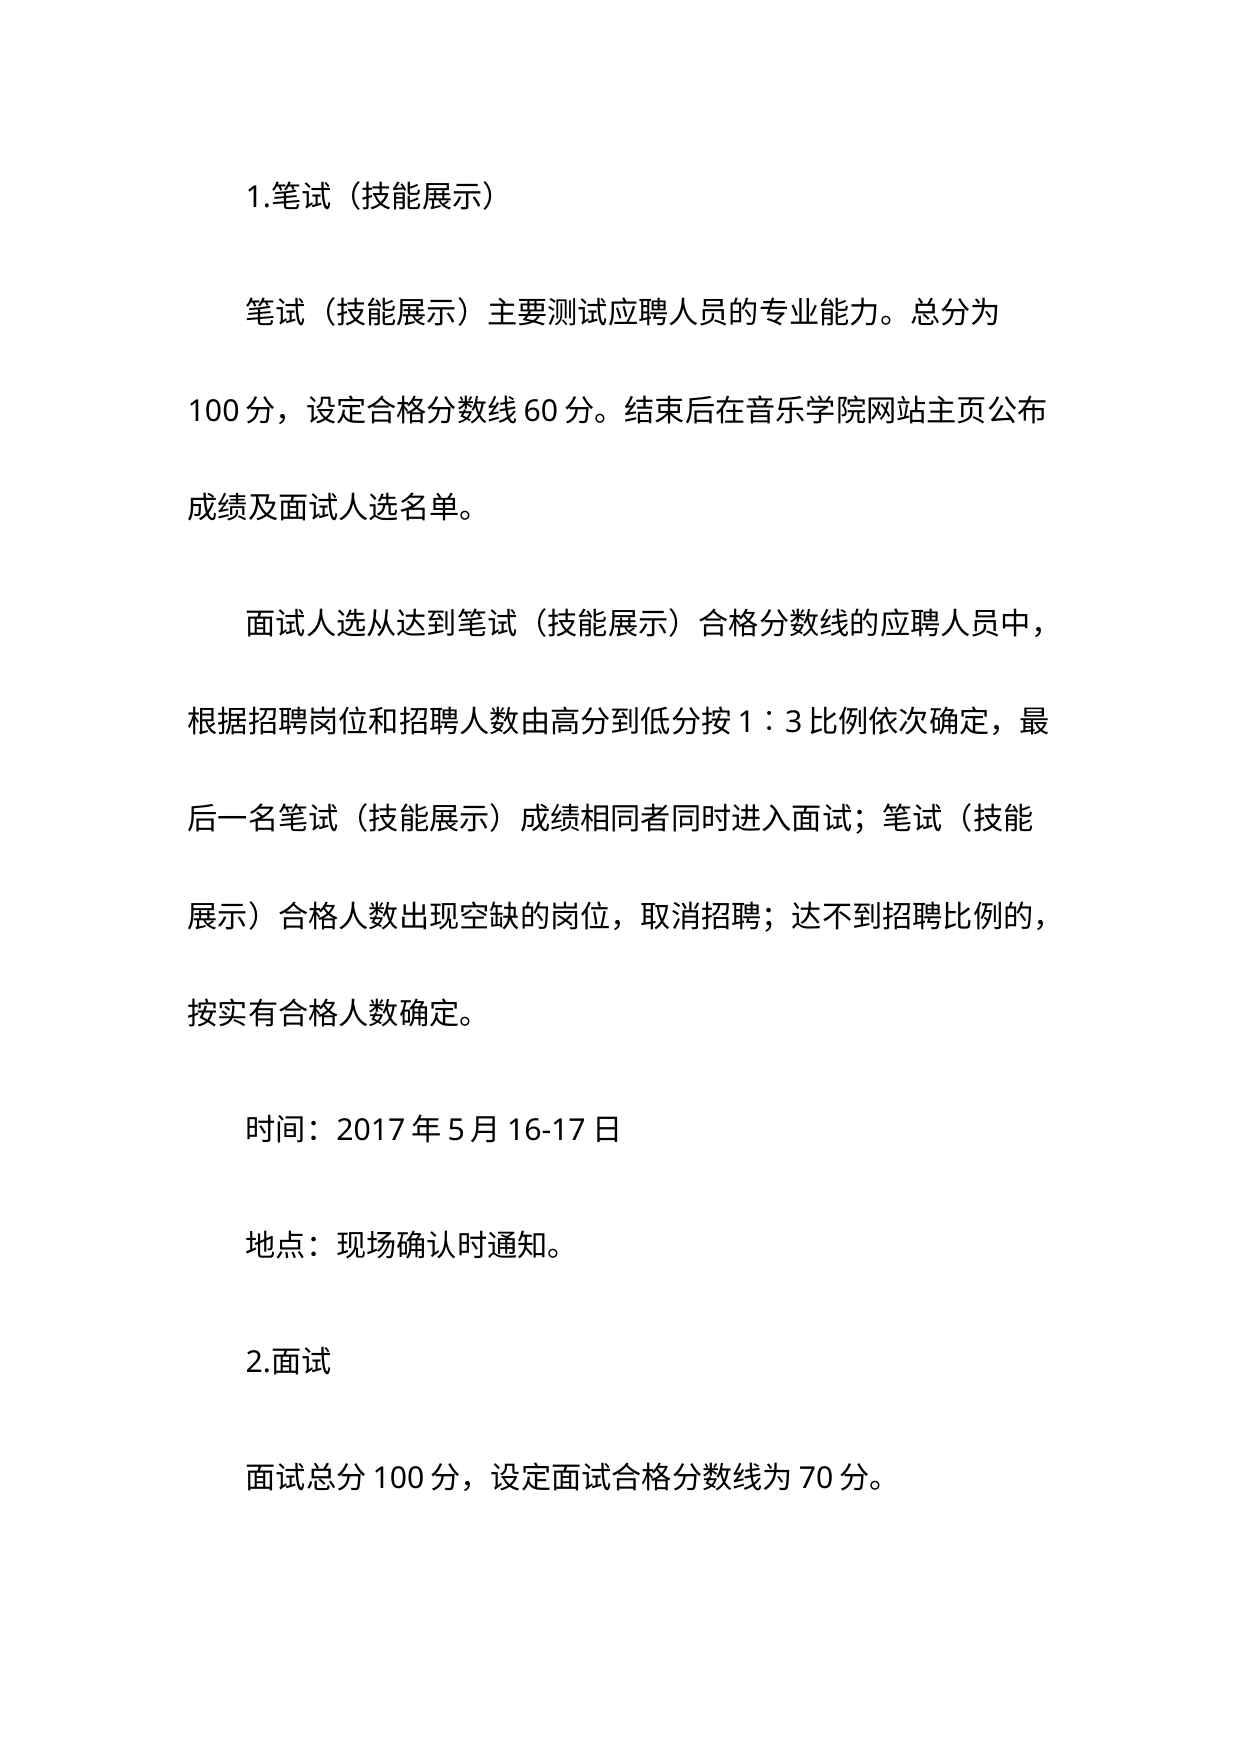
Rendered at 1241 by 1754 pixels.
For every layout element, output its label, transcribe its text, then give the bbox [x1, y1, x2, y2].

text 时间：2017年5月16-17日 [187, 1095, 1053, 1160]
text 面试人选从达到笔试（技能展示）合格分数线的应聘人员中，根据招聘岗位和招聘人数由高分到低分按1︰3比例依次确定，最后一名笔试（技能展示）成绩相同者同时进入面试；笔试（技能展示）合格人数出现空缺的岗位，取消招聘；达不到招聘比例的，按实有合格人数确定。 [187, 589, 1053, 1044]
text 2.面试 [187, 1327, 1053, 1392]
text 面试总分100分，设定面试合格分数线为70分。 [187, 1443, 1053, 1508]
text 笔试（技能展示）主要测试应聘人员的专业能力。总分为100分，设定合格分数线60分。结束后在音乐学院网站主页公布成绩及面试人选名单。 [187, 278, 1053, 538]
text 1.笔试（技能展示） [187, 162, 1053, 227]
text 地点：现场确认时通知。 [187, 1211, 1053, 1276]
